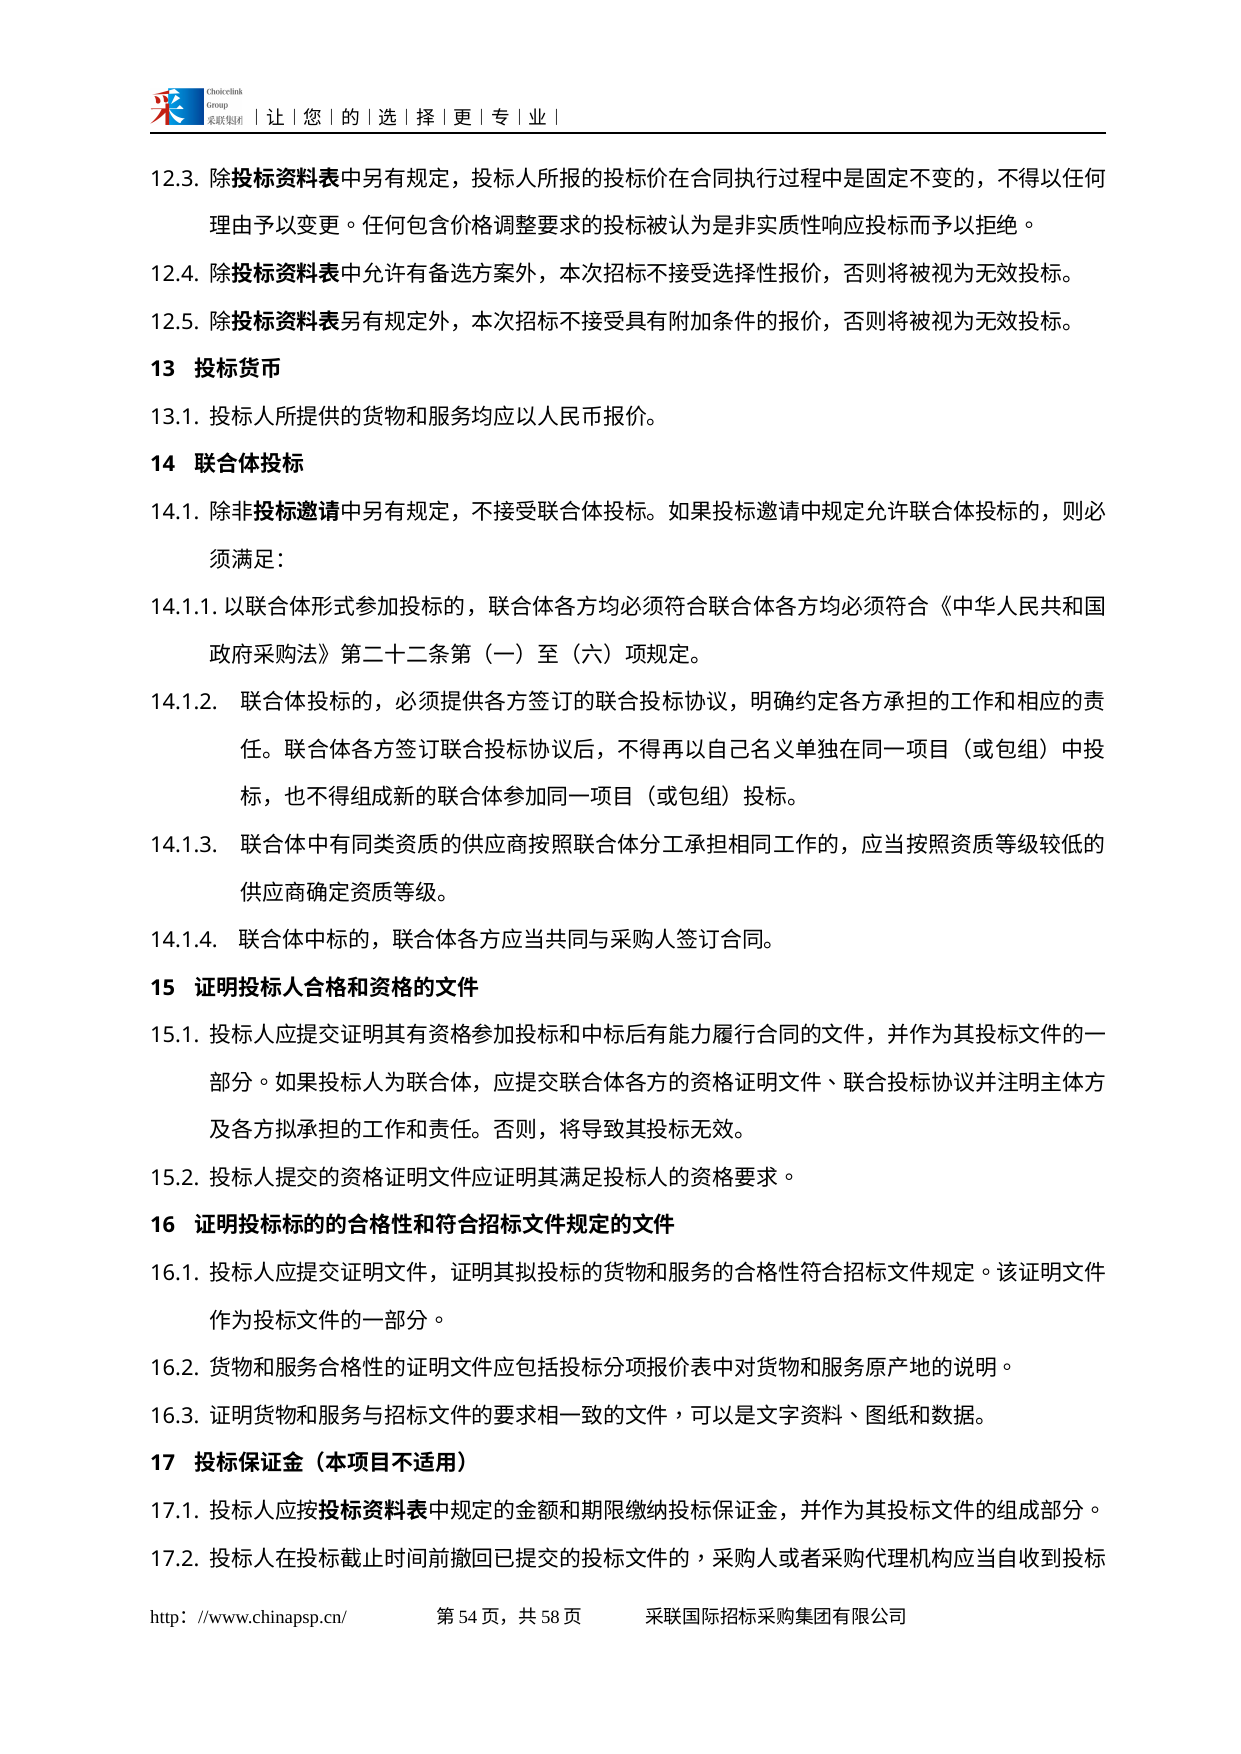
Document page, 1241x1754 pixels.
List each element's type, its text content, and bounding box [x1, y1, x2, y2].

list 除非投标邀请中另有规定，不接受联合体投标。如果投标邀请中规定允许联合体投标的，则必须满足： [150, 494, 1106, 573]
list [150, 1541, 1106, 1572]
list 证明投标标的的合格性和符合招标文件规定的文件 [150, 1207, 1106, 1239]
list 投标人所提供的货物和服务均应以人民币报价。 [150, 399, 1106, 431]
list 除投标资料表中另有规定，投标人所报的投标价在合同执行过程中是固定不变的，不得以任何理由予以变更。任何包含价格调整要求的投标被认为是非实质性响应投标而予以拒绝。 [150, 161, 1106, 240]
list 证明投标人合格和资格的文件 [150, 969, 1106, 1001]
list 联合体中有同类资质的供应商按照联合体分工承担相同工作的，应当按照资质等级较低的供应商确定资质等级。 [150, 827, 1106, 906]
list 投标人提交的资格证明文件应证明其满足投标人的资格要求。 [150, 1160, 1106, 1192]
list 除投标资料表另有规定外，本次招标不接受具有附加条件的报价，否则将被视为无效投标。 [150, 304, 1106, 335]
list 投标人应提交证明文件，证明其拟投标的货物和服务的合格性符合招标文件规定。该证明文件作为投标文件的一部分。 [150, 1255, 1106, 1334]
list 除投标资料表中允许有备选方案外，本次招标不接受选择性报价，否则将被视为无效投标。 [150, 256, 1106, 288]
list 联合体中标的，联合体各方应当共同与采购人签订合同。 [150, 922, 1106, 954]
list 货物和服务合格性的证明文件应包括投标分项报价表中对货物和服务原产地的说明。 [150, 1350, 1106, 1382]
list 证明货物和服务与招标文件的要求相一致的文件，可以是文字资料、图纸和数据。 [150, 1398, 1106, 1429]
list 联合体投标的，必须提供各方签订的联合投标协议，明确约定各方承担的工作和相应的责任。联合体各方签订联合投标协议后，不得再以自己名义单独在同一项目（或包组）中投标，也不得组成新的联合体参加同一项目（或包组）投标。 [150, 684, 1106, 811]
list 投标货币 [150, 351, 1106, 383]
list 投标人应按投标资料表中规定的金额和期限缴纳投标保证金，并作为其投标文件的组成部分。 [150, 1493, 1106, 1525]
list 投标保证金（本项目不适用） [150, 1445, 1106, 1477]
list 联合体投标 [150, 446, 1106, 478]
picture [150, 88, 243, 125]
list 以联合体形式参加投标的，联合体各方均必须符合联合体各方均必须符合《中华人民共和国政府采购法》第二十二条第（一）至（六）项规定。 [150, 589, 1106, 668]
list 投标人应提交证明其有资格参加投标和中标后有能力履行合同的文件，并作为其投标文件的一部分。如果投标人为联合体，应提交联合体各方的资格证明文件、联合投标协议并注明主体方及各方拟承担的工作和责任。否则，将导致其投标无效。 [150, 1017, 1106, 1144]
